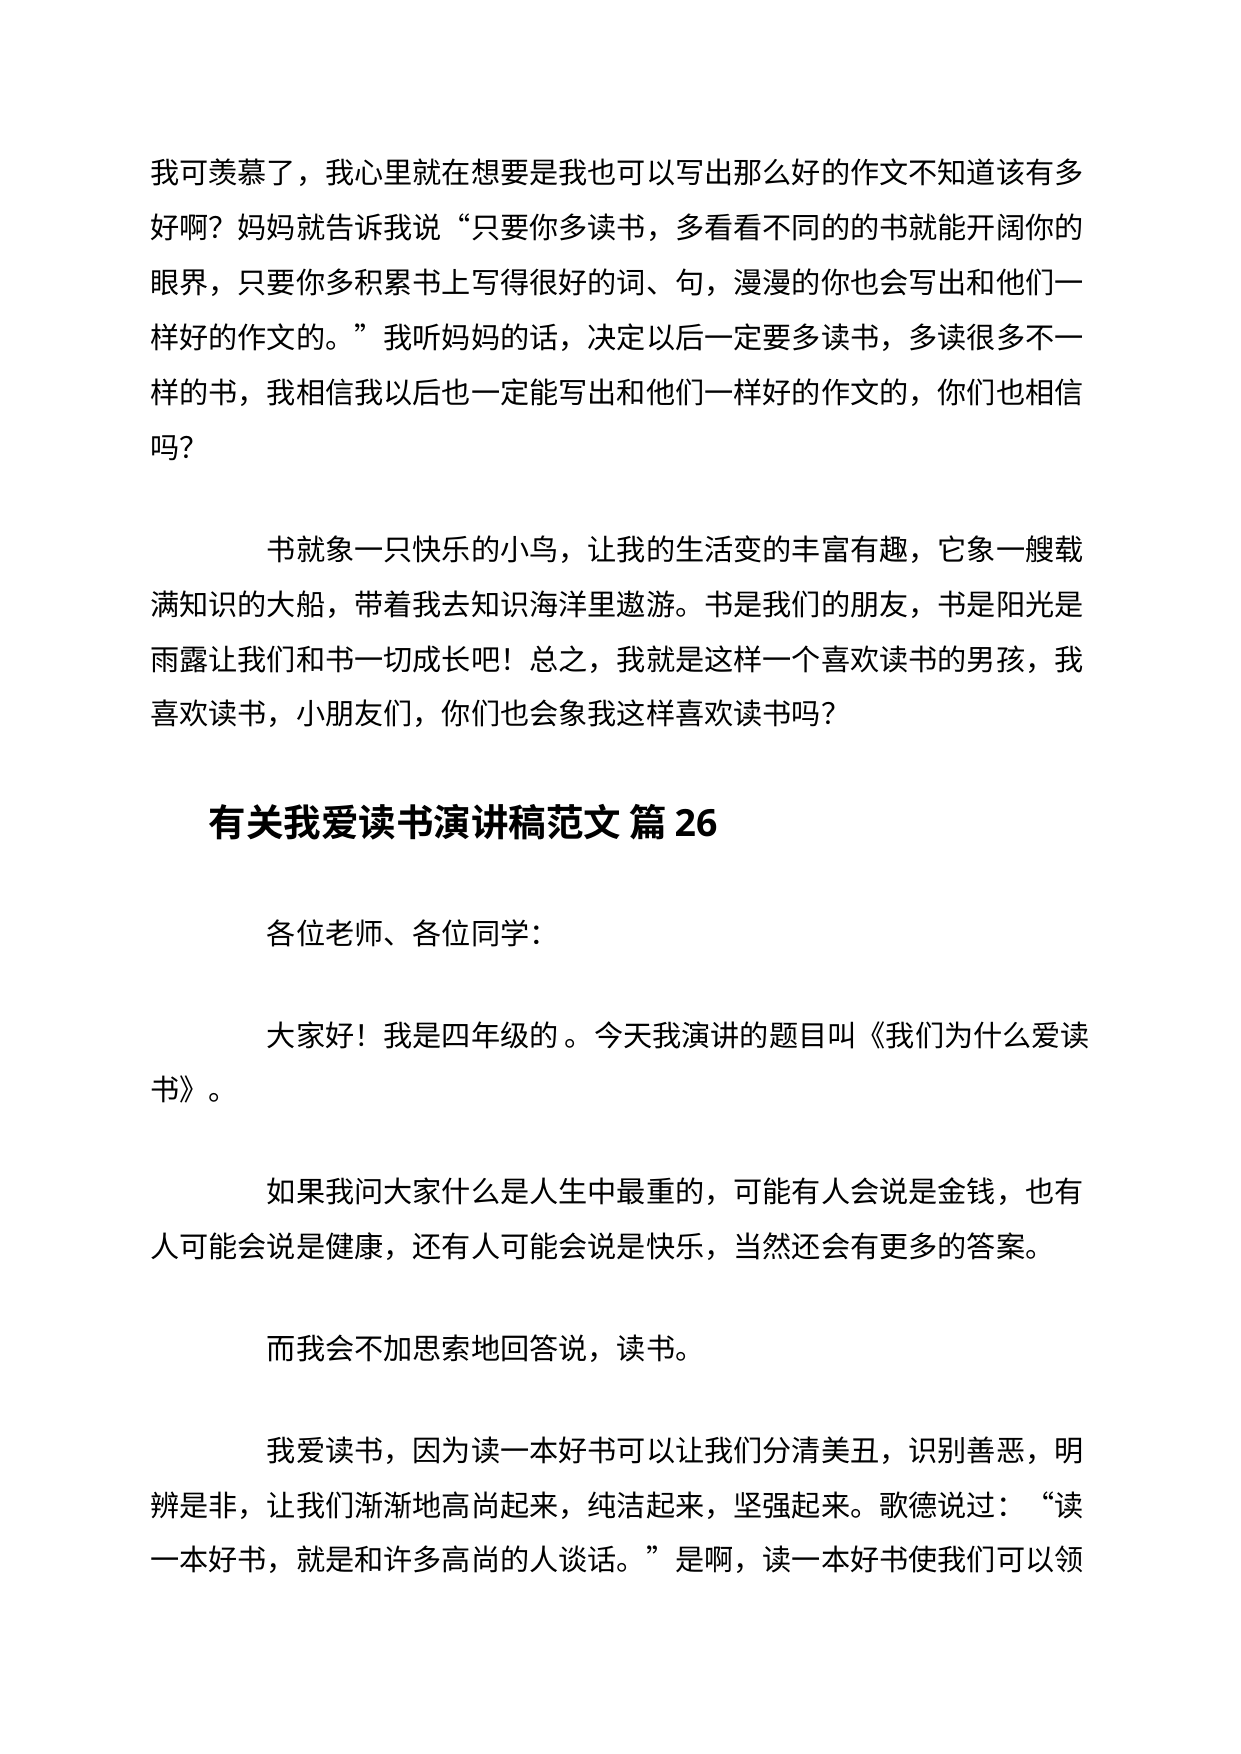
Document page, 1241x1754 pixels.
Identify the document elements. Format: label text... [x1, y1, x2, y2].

text 书就象一只快乐的小鸟，让我的生活变的丰富有趣，它象一艘载满知识的大船，带着我去知识海洋里遨游。书是我们的朋友，书是阳光是雨露让我们和书一切成长吧！总之，我就是这样一个喜欢读书的男孩，我喜欢读书，小朋友们，你们也会象我这样喜欢读书吗？ [150, 526, 1090, 733]
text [150, 150, 1090, 467]
text 有关我爱读书演讲稿范文 篇26 [150, 793, 1090, 847]
text 如果我问大家什么是人生中最重的，可能有人会说是金钱，也有人可能会说是健康，还有人可能会说是快乐，当然还会有更多的答案。 [150, 1169, 1090, 1266]
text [150, 1427, 1090, 1579]
text 而我会不加思索地回答说，读书。 [150, 1325, 1090, 1368]
text 大家好！我是四年级的 。今天我演讲的题目叫《我们为什么爱读书》。 [150, 1012, 1090, 1109]
text 各位老师、各位同学： [150, 910, 1090, 953]
